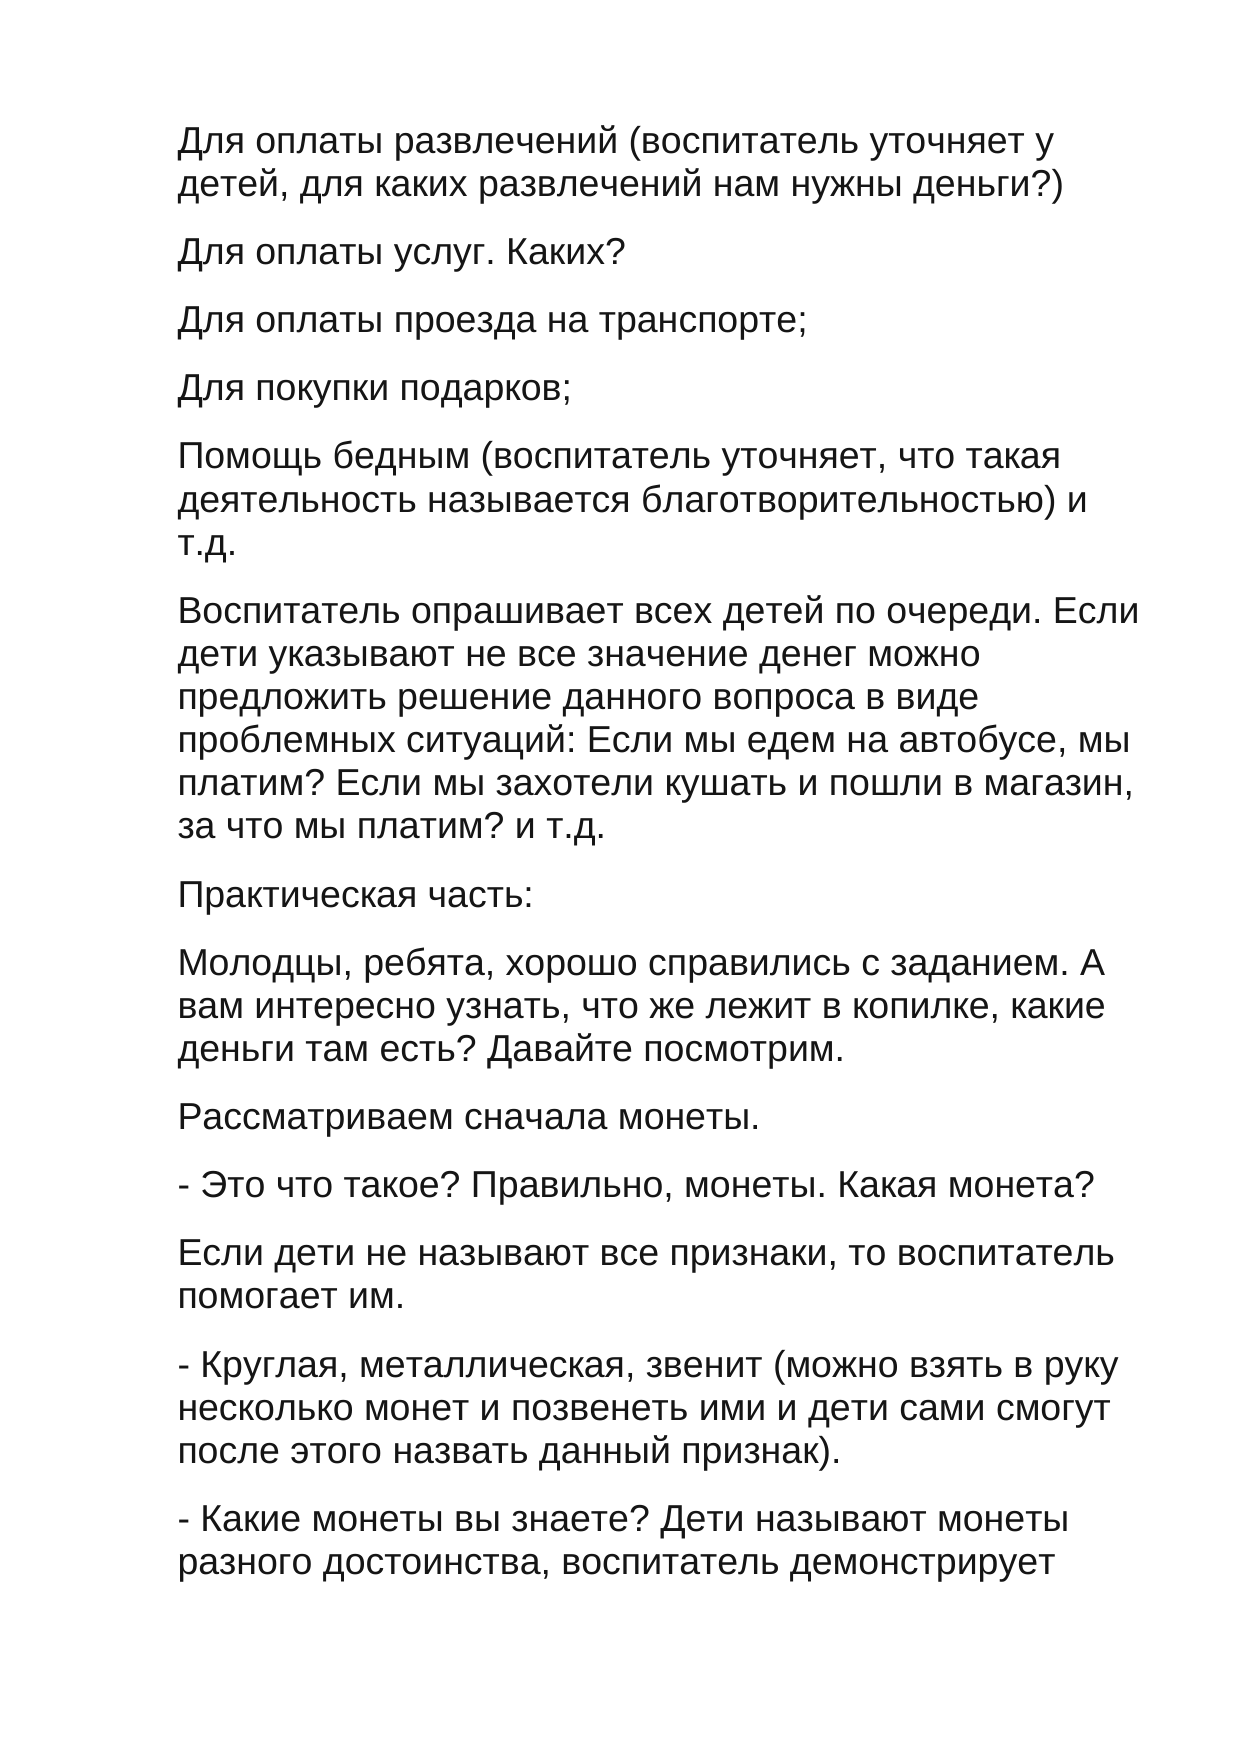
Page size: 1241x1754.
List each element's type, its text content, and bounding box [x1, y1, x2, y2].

text - Это что такое? Правильно, монеты. Какая монета? [177, 1162, 1152, 1206]
text Рассматриваем сначала монеты. [177, 1094, 1152, 1137]
text Помощь бедным (воспитатель уточняет, что такая деятельность называется благотворительностью) и т.д. [177, 434, 1152, 563]
text Практическая часть: [177, 872, 1152, 915]
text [177, 1496, 1152, 1582]
text Молодцы, ребята, хорошо справились с заданием. А вам интересно узнать, что же лежит в копилке, какие деньги там есть? Давайте посмотрим. [177, 940, 1152, 1069]
text Если дети не называют все признаки, то воспитатель помогает им. [177, 1231, 1152, 1317]
text Для оплаты услуг. Каких? [177, 229, 1152, 272]
text - Круглая, металлическая, звенит (можно взять в руку несколько монет и позвенеть ими и дети сами смогут после этого назвать данный признак). [177, 1342, 1152, 1471]
text Для оплаты проезда на транспорте; [177, 297, 1152, 341]
text Воспитатель опрашивает всех детей по очереди. Если дети указывают не все значение денег можно предложить решение данного вопроса в виде проблемных ситуаций: Если мы едем на автобусе, мы платим? Если мы захотели кушать и пошли в магазин, за что мы платим? и т.д. [177, 588, 1152, 847]
text Для покупки подарков; [177, 366, 1152, 409]
text Для оплаты развлечений (воспитатель уточняет у детей, для каких развлечений нам нужны деньги?) [177, 118, 1152, 204]
